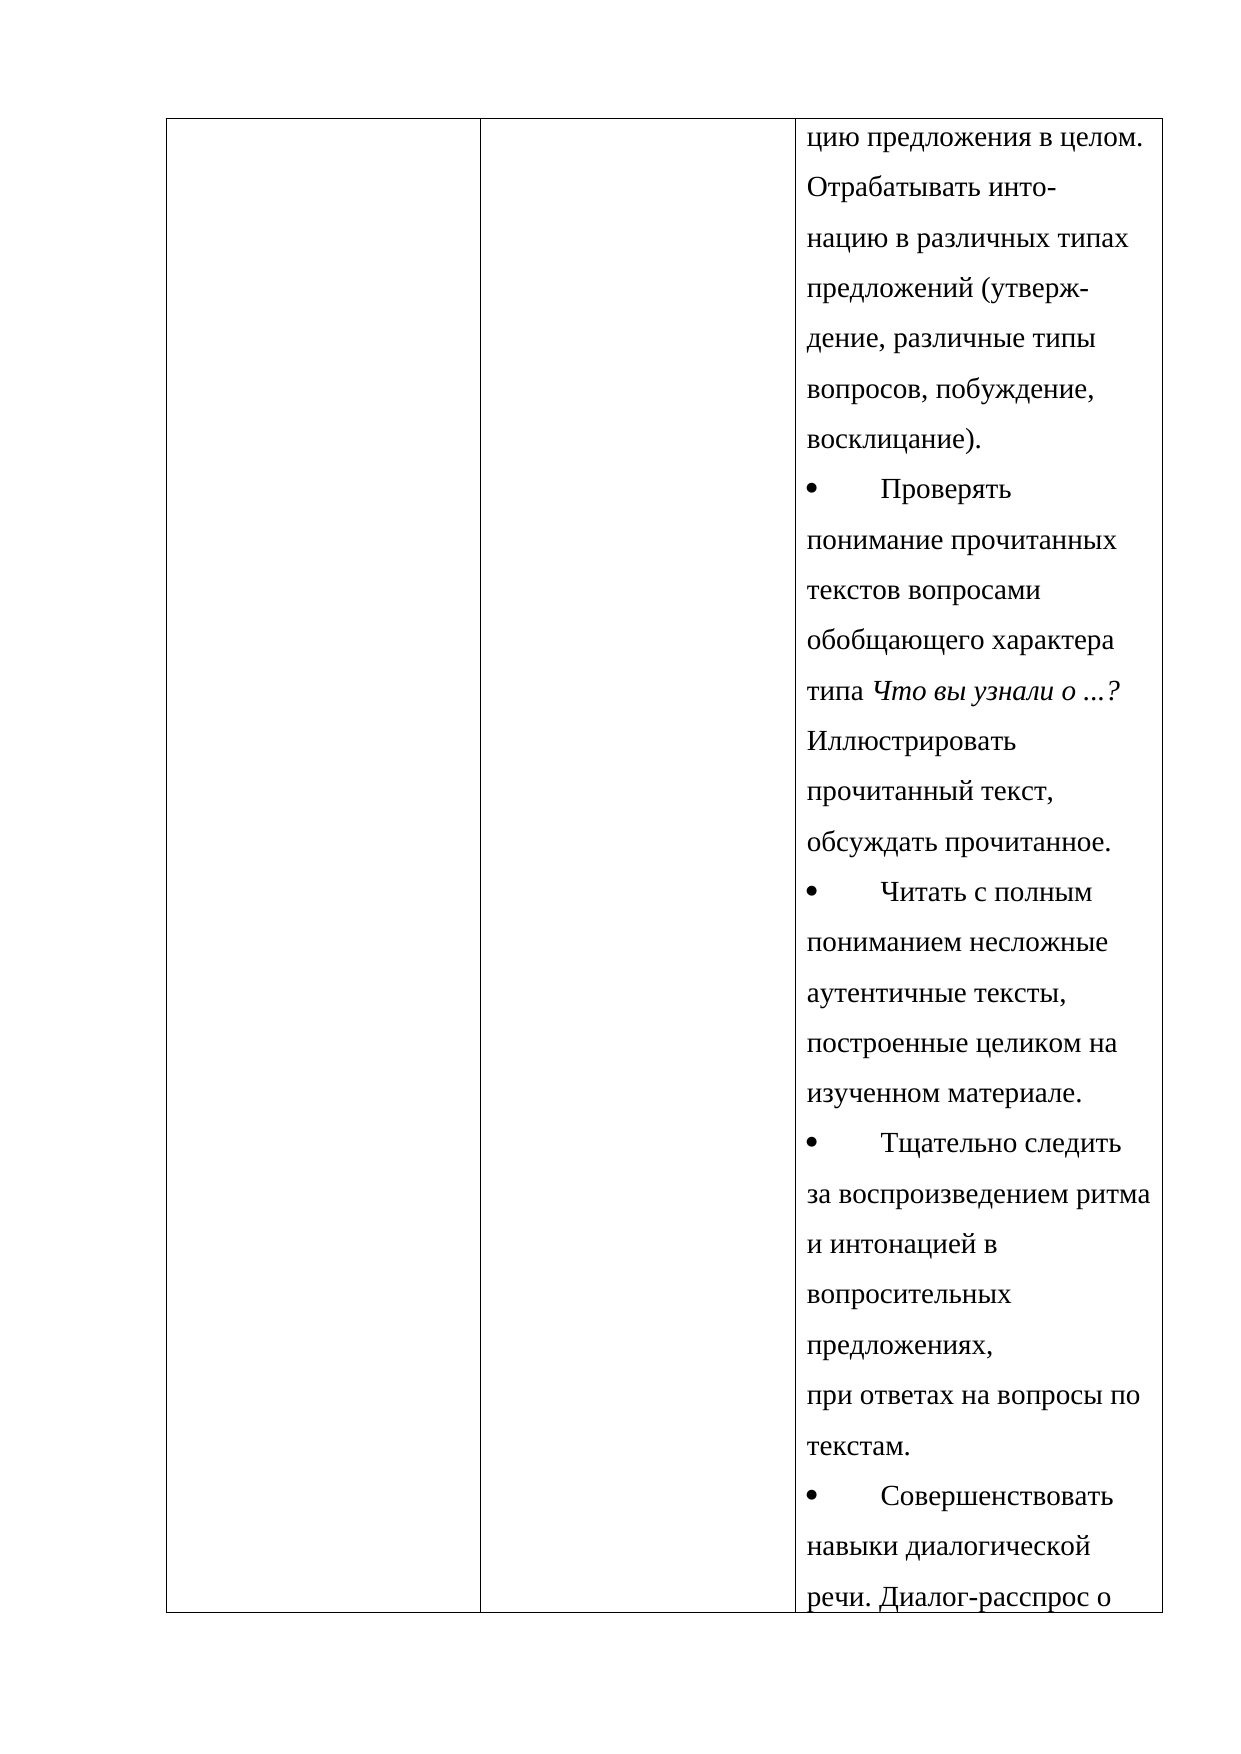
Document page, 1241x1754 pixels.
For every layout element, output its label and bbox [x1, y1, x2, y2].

table_cell [167, 119, 480, 1612]
table_cell [796, 119, 1162, 1612]
table_cell [481, 119, 795, 1612]
